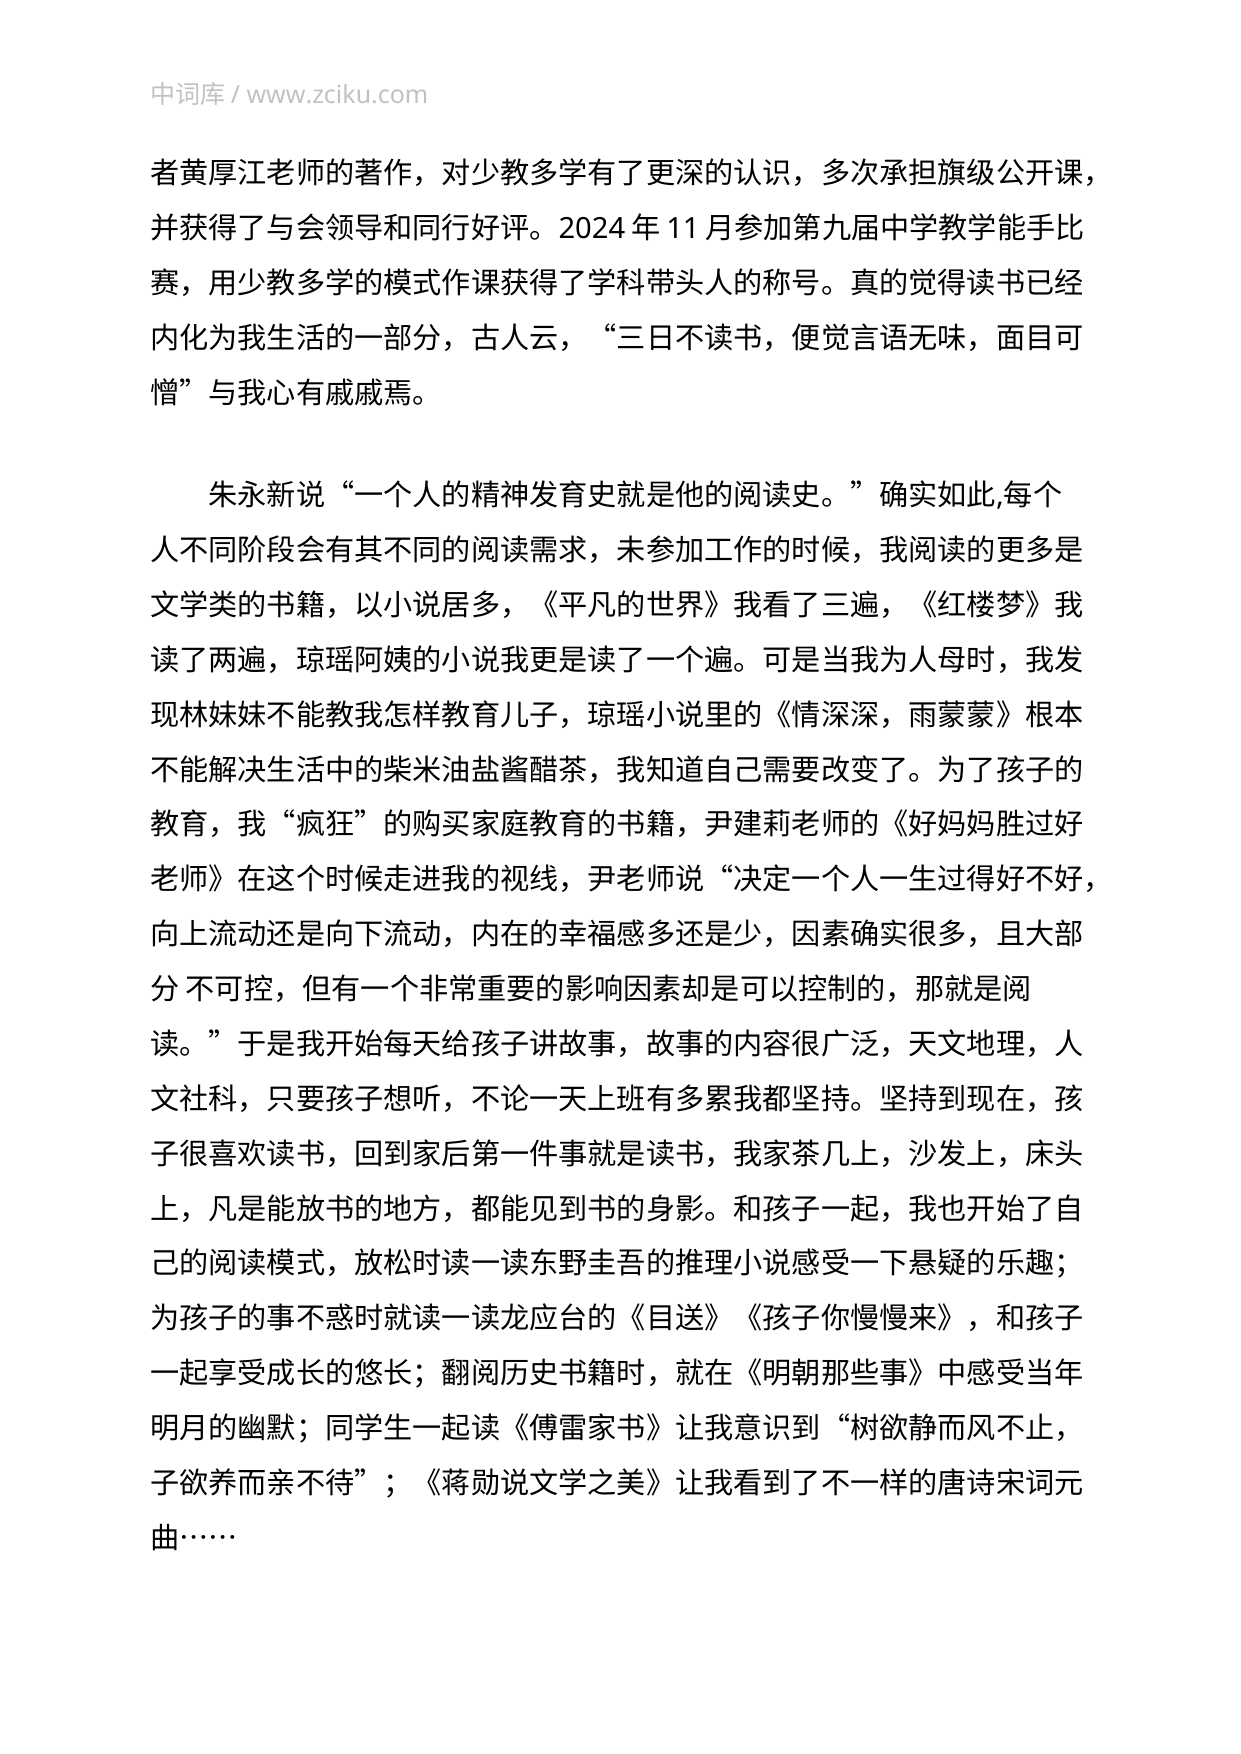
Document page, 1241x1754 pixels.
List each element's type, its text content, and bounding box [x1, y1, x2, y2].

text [150, 150, 1090, 412]
text 朱永新说“一个人的精神发育史就是他的阅读史。”确实如此,每个人不同阶段会有其不同的阅读需求，未参加工作的时候，我阅读的更多是文学类的书籍，以小说居多，《平凡的世界》我看了三遍，《红楼梦》我读了两遍，琼瑶阿姨的小说我更是读了一个遍。可是当我为人母时，我发现林妹妹不能教我怎样教育儿子，琼瑶小说里的《情深深，雨蒙蒙》根本不能解决生活中的柴米油盐酱醋茶，我知道自己需要改变了。为了孩子的教育，我“疯狂”的购买家庭教育的书籍，尹建莉老师的《好妈妈胜过好老师》在这个时候走进我的视线，尹老师说“决定一个人一生过得好不好，向上流动还是向下流动，内在的幸福感多还是少，因素确实很多，且大部分 不可控，但有一个非常重要的影响因素却是可以控制的，那就是阅读。”于是我开始每天给孩子讲故事，故事的内容很广泛，天文地理，人文社科，只要孩子想听，不论一天上班有多累我都坚持。坚持到现在，孩子很喜欢读书，回到家后第一件事就是读书，我家茶几上，沙发上，床头上，凡是能放书的地方，都能见到书的身影。和孩子一起，我也开始了自己的阅读模式，放松时读一读东野圭吾的推理小说感受一下悬疑的乐趣；为孩子的事不惑时就读一读龙应台的《目送》《孩子你慢慢来》，和孩子一起享受成长的悠长；翻阅历史书籍时，就在《明朝那些事》中感受当年明月的幽默；同学生一起读《傅雷家书》让我意识到“树欲静而风不止，子欲养而亲不待”；《蒋勋说文学之美》让我看到了不一样的唐诗宋词元曲…… [150, 471, 1090, 1557]
